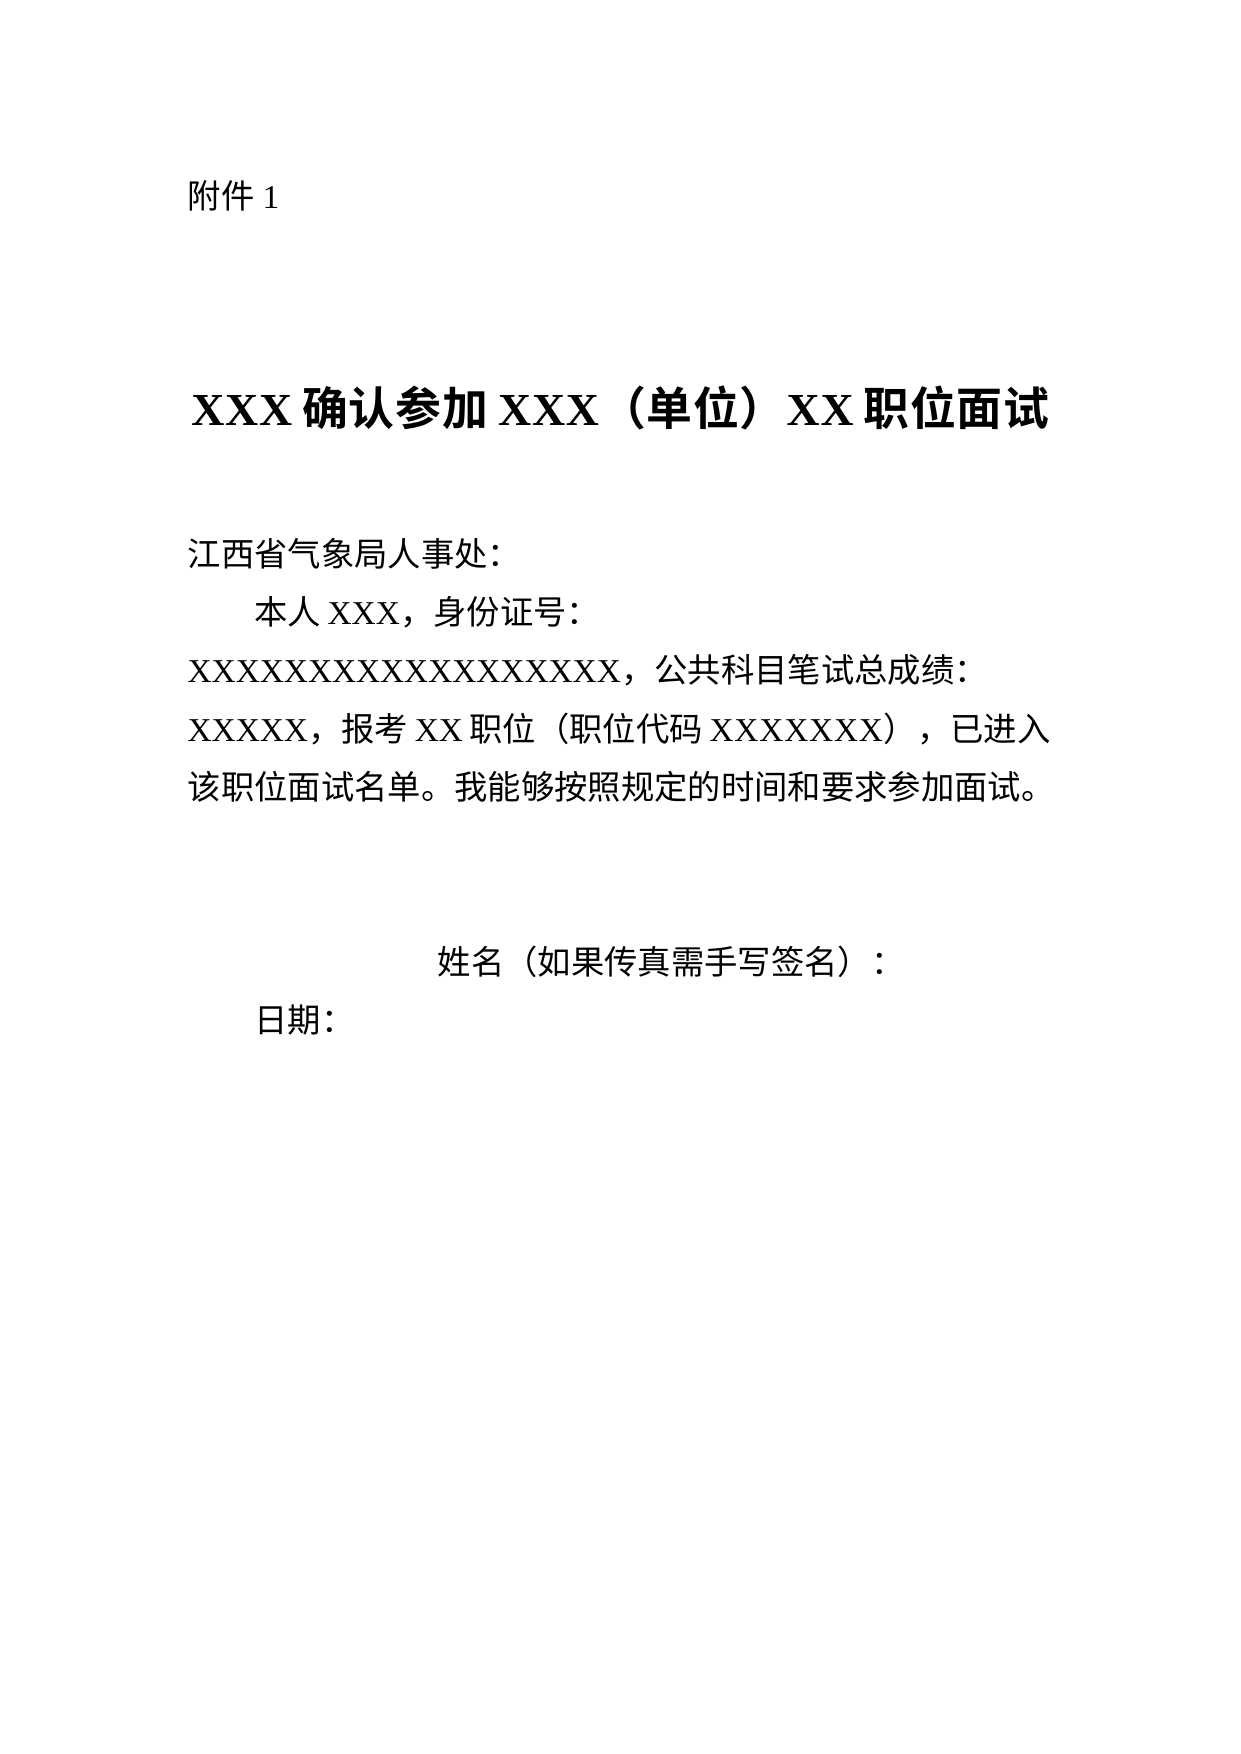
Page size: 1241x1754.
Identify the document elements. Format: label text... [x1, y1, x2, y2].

text XXX确认参加XXX（单位）XX职位面试 [187, 357, 1053, 454]
text 附件1 [187, 162, 1053, 227]
text 姓名（如果传真需手写签名）： [187, 928, 1053, 986]
text 江西省气象局人事处： [187, 519, 1053, 578]
text 日期： [187, 986, 1053, 1044]
text 本人XXX，身份证号：XXXXXXXXXXXXXXXXXX，公共科目笔试总成绩：XXXXX，报考XX职位（职位代码XXXXXXX），已进入该职位面试名单。我能够按照规定的时间和要求参加面试。 [187, 578, 1053, 811]
